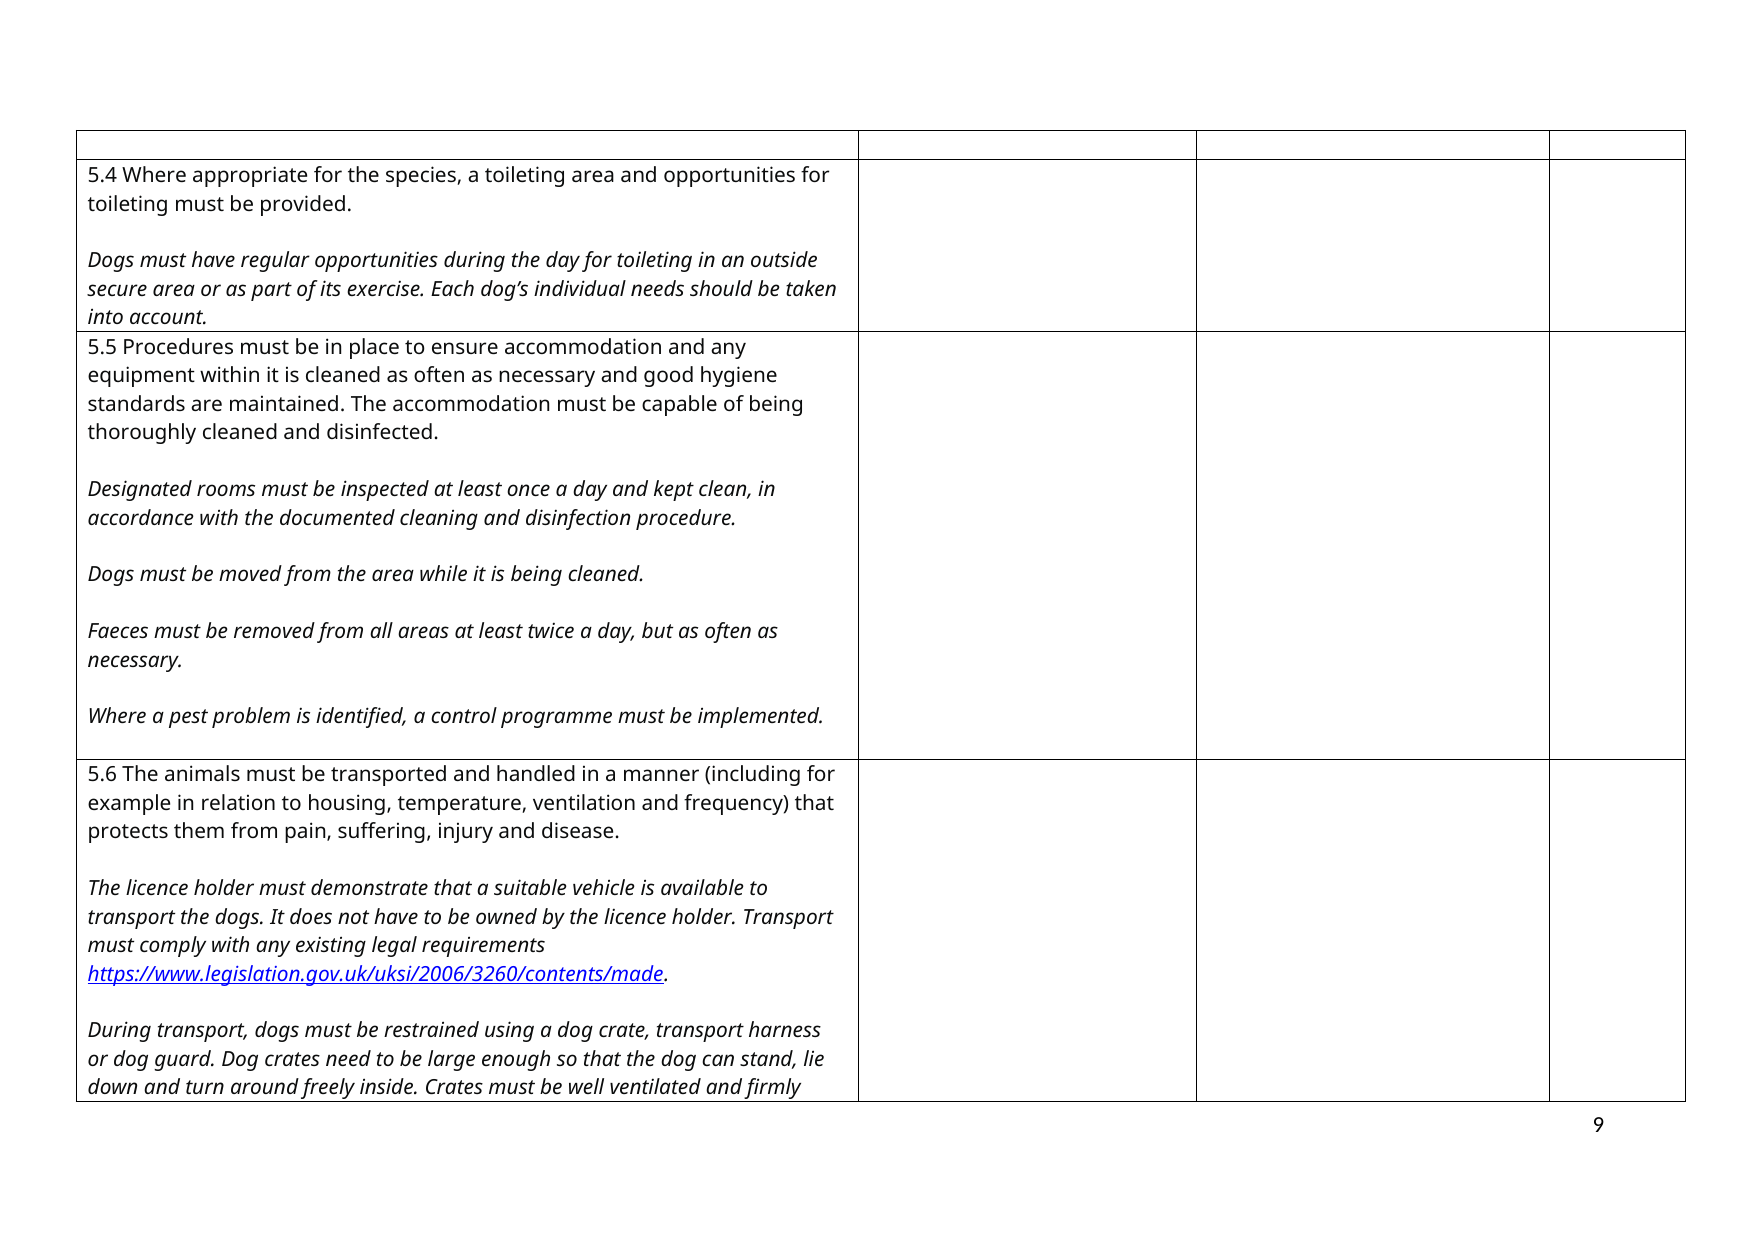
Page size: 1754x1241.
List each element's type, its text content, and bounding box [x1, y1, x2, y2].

table_cell 5.5 Procedures must be in place to ensure accommodation and any equipment within it is cleaned as often as necessary and good hygiene standards are maintained. The accommodation must be capable of being thoroughly cleaned and disinfected. Designated rooms must be inspected at least once a day and kept clean, in accordance with the documented cleaning and disinfection procedure. Dogs must be moved from the area while it is being cleaned. Faeces must be removed from all areas at least twice a day, but as often as necessary. Where a pest problem is identified, a control programme must be implemented. [77, 332, 858, 758]
table_cell [859, 160, 1196, 331]
table_cell 5.4 Where appropriate for the species, a toileting area and opportunities for toileting must be provided. Dogs must have regular opportunities during the day for toileting in an outside secure area or as part of its exercise. Each dog’s individual needs should be taken into account. [77, 160, 858, 331]
table_cell [859, 760, 1196, 1101]
table_cell [1197, 760, 1549, 1101]
table_cell [1550, 332, 1685, 758]
table_cell [1197, 332, 1549, 758]
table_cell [77, 760, 858, 1101]
table_cell [859, 332, 1196, 758]
table_cell [859, 131, 1196, 159]
table_cell [1550, 160, 1685, 331]
table_cell [1550, 131, 1685, 159]
table_cell [1550, 760, 1685, 1101]
table_cell [1197, 160, 1549, 331]
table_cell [77, 131, 858, 159]
table_cell [1197, 131, 1549, 159]
